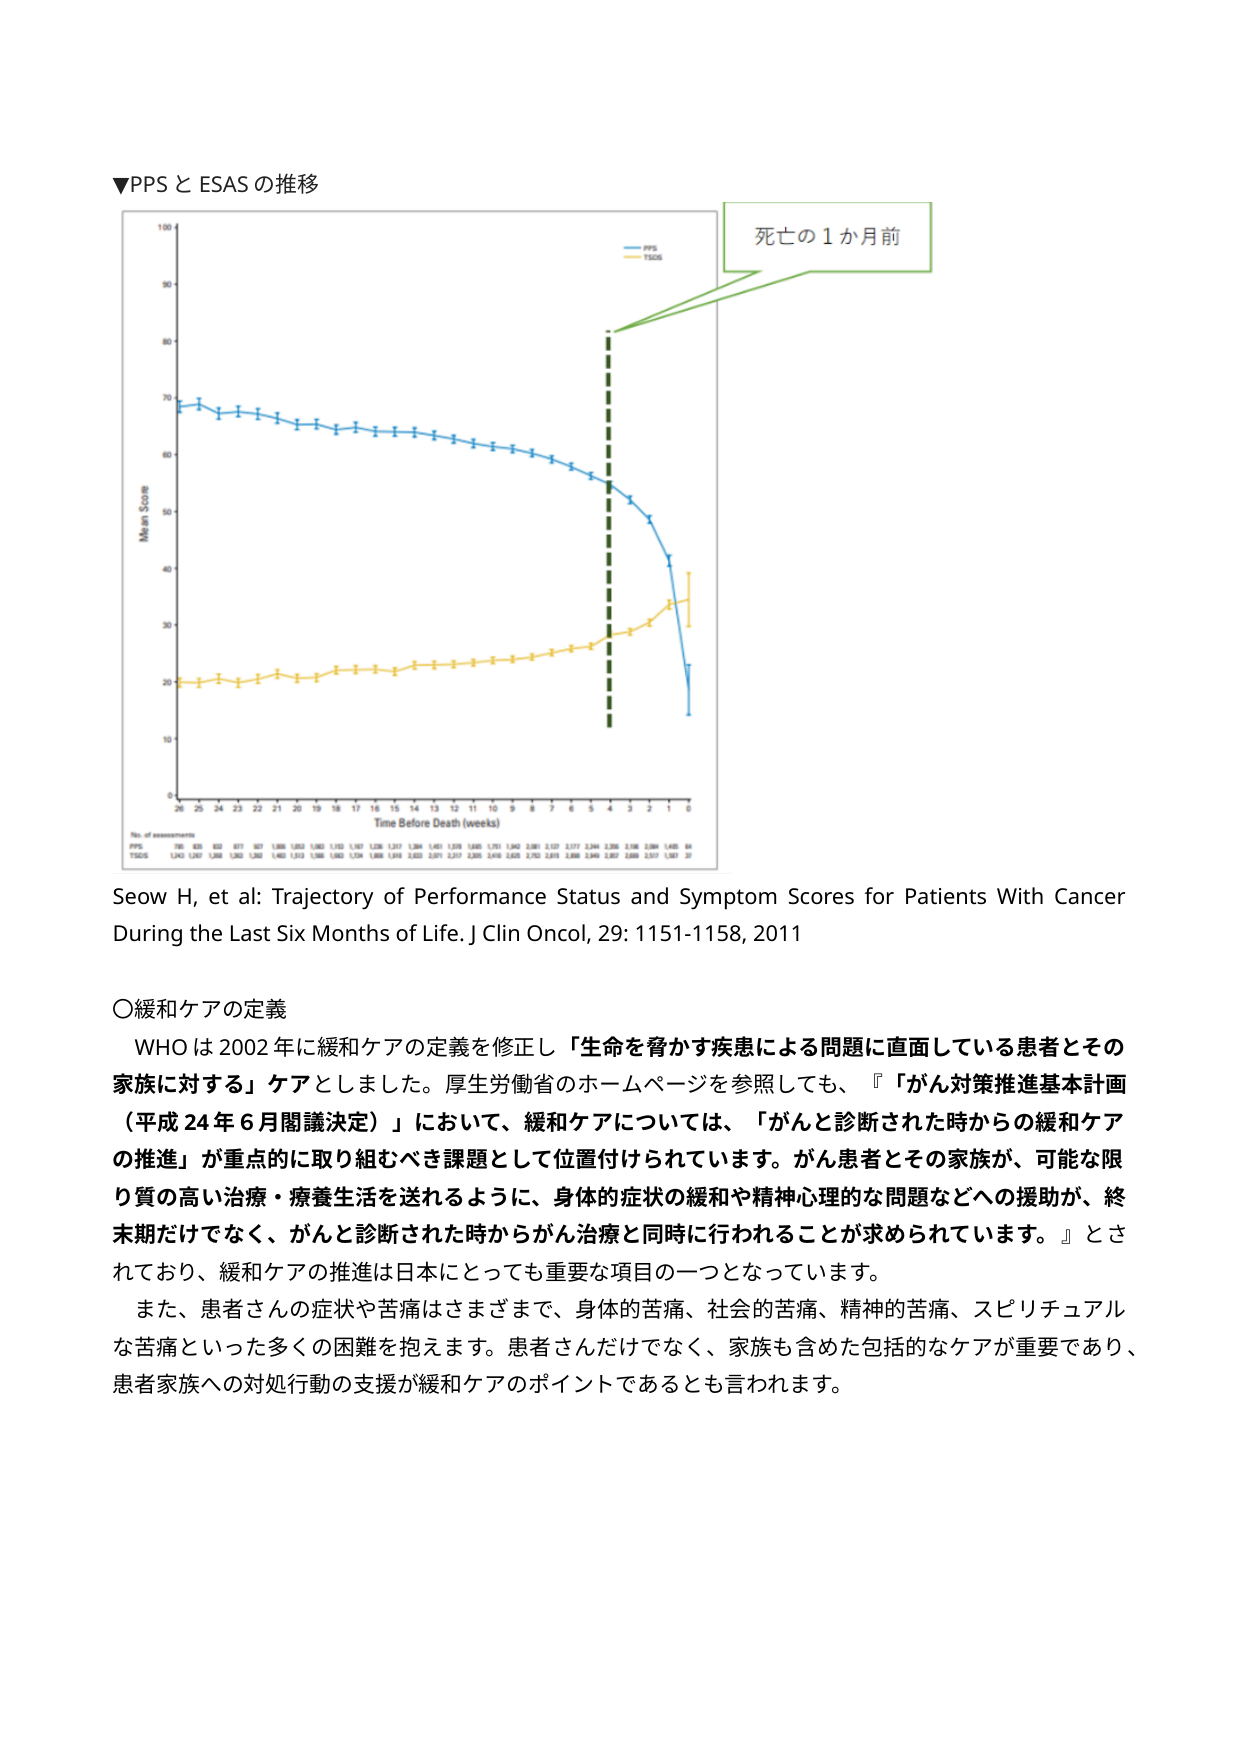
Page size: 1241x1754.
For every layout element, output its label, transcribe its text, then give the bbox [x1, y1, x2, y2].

text Seow H, et al: Trajectory of Performance Status and Symptom Scores for Patients With Cancer During the Last Six Months of Life. J Clin Oncol, 29: 1151-1158, 2011 [112, 877, 1128, 952]
text また、患者さんの症状や苦痛はさまざまで、身体的苦痛、社会的苦痛、精神的苦痛、スピリチュアルな苦痛といった多くの困難を抱えます。患者さんだけでなく、家族も含めた包括的なケアが重要であり、患者家族への対処行動の支援が緩和ケアのポイントであるとも言われます。 [112, 1289, 1128, 1402]
text 〇緩和ケアの定義 [112, 989, 1128, 1027]
picture [112, 202, 935, 875]
text WHOは2002年に緩和ケアの定義を修正し「生命を脅かす疾患による問題に直面している患者とその家族に対する」ケアとしました。厚生労働省のホームページを参照しても、『「がん対策推進基本計画（平成24年６月閣議決定）」において、緩和ケアについては、「がんと診断された時からの緩和ケアの推進」が重点的に取り組むべき課題として位置付けられています。がん患者とその家族が、可能な限り質の高い治療・療養生活を送れるように、身体的症状の緩和や精神心理的な問題などへの援助が、終末期だけでなく、がんと診断された時からがん治療と同時に行われることが求められています。』とされており、緩和ケアの推進は日本にとっても重要な項目の一つとなっています。 [112, 1027, 1128, 1289]
text ▼PPSとESASの推移 [112, 164, 1128, 202]
